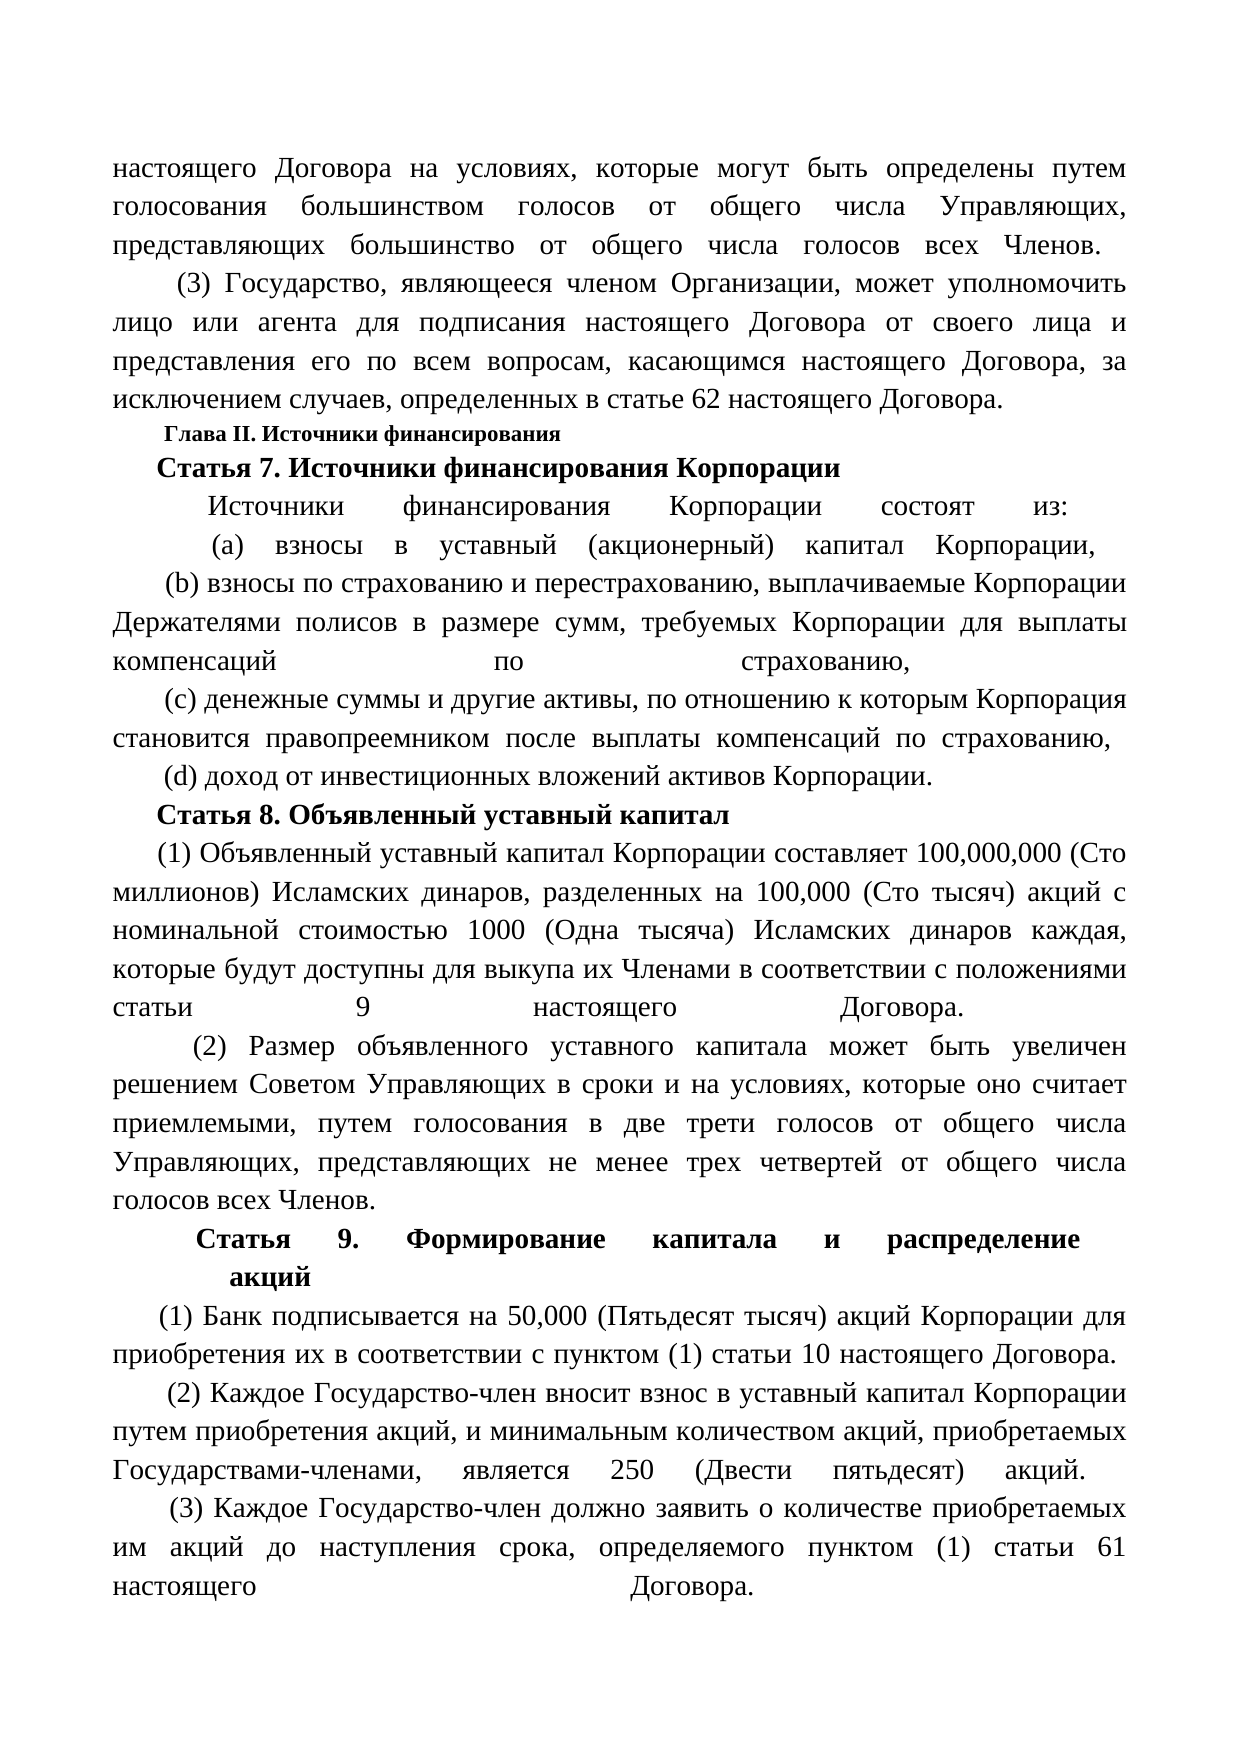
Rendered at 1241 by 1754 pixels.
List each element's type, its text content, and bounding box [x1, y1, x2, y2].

text (1) Объявленный уставный капитал Корпорации составляет 100,000,000 (Сто миллионов) Исламских динаров, разделенных на 100,000 (Сто тысяч) акций с номинальной стоимостью 1000 (Одна тысяча) Исламских динаров каждая, которые будут доступны для выкупа их Членами в соответствии с положениями статьи 9 настоящего Договора. (2) Размер объявленного уставного капитала может быть увеличен решением Советом Управляющих в сроки и на условиях, которые оно считает приемлемыми, путем голосования в две трети голосов от общего числа Управляющих, представляющих не менее трех четвертей от общего числа голосов всех Членов. [112, 835, 1128, 1216]
text Статья 8. Объявленный уставный капитал [112, 797, 1128, 830]
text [112, 1298, 1128, 1601]
text Глава II. Источники финансирования [112, 420, 1128, 446]
text Статья 9. Формирование капитала и распределение акций [112, 1221, 1128, 1293]
text Источники финансирования Корпорации состоят из: (a) взносы в уставный (акционерный) капитал Корпорации, (b) взносы по страхованию и перестрахованию, выплачиваемые Корпорации Держателями полисов в размере сумм, требуемых Корпорации для выплаты компенсаций по страхованию, (c) денежные суммы и другие активы, по отношению к которым Корпорация становится правопреемником после выплаты компенсаций по страхованию, (d) доход от инвестиционных вложений активов Корпорации. [112, 488, 1128, 792]
text Статья 7. Источники финансирования Корпорации [112, 450, 1128, 483]
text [112, 150, 1128, 415]
